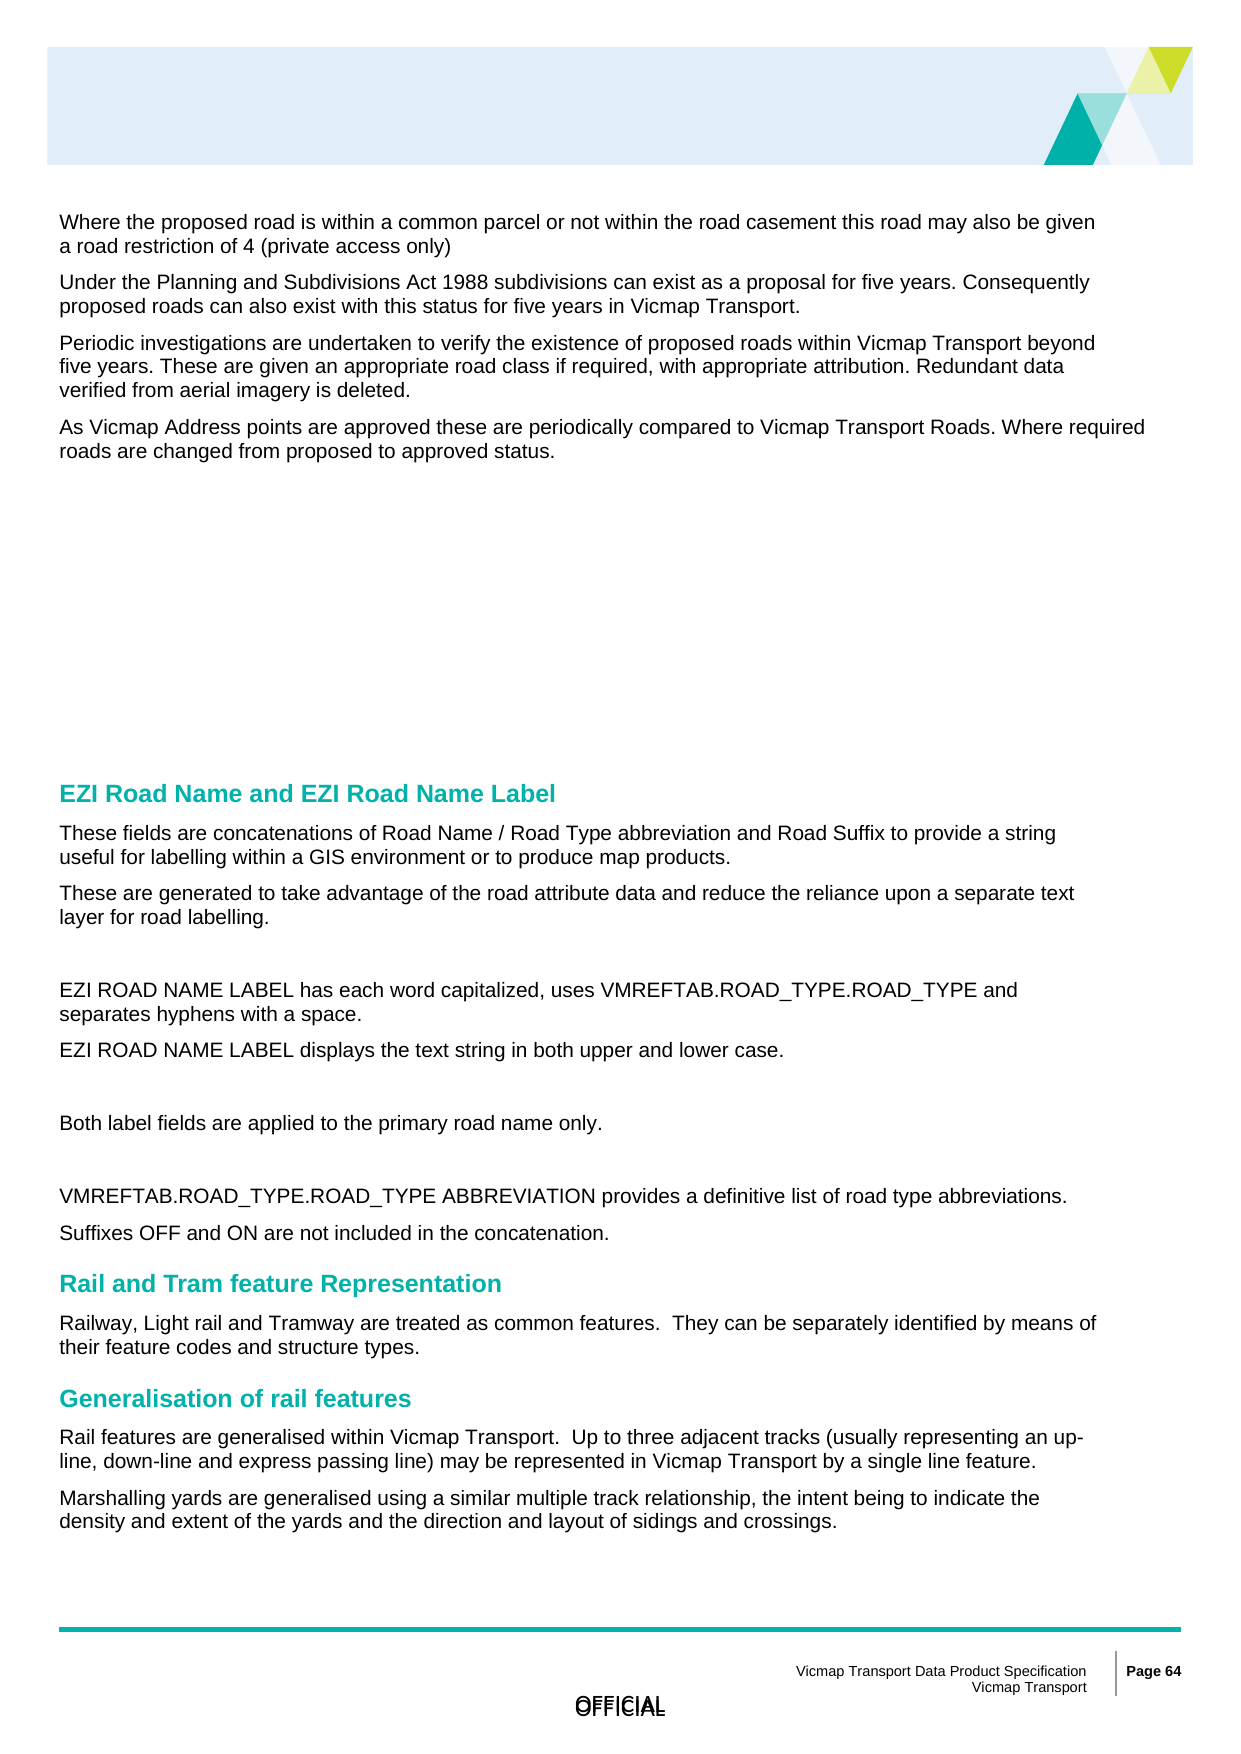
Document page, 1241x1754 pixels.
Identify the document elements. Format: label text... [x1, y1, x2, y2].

text Where the proposed road is within a common parcel or not within the road casement this road may also be given a road restriction of 4 (private access only) [59, 209, 1098, 257]
text Railway, Light rail and Tramway are treated as common features. They can be separately identified by means of their feature codes and structure types. [59, 1311, 1098, 1359]
text Both label fields are applied to the primary road name only. [59, 1111, 1098, 1135]
subtitle Generalisation of rail features [59, 1384, 1181, 1412]
text These are generated to take advantage of the road attribute data and reduce the reliance upon a separate text layer for road labelling. [59, 881, 1098, 929]
text As Vicmap Address points are approved these are periodically compared to Vicmap Transport Roads. Where required roads are changed from proposed to approved status. [59, 415, 1181, 463]
text These fields are concatenations of Road Name / Road Type abbreviation and Road Suffix to provide a string useful for labelling within a GIS environment or to produce map products. [59, 821, 1098, 868]
text Marshalling yards are generalised using a similar multiple track relationship, the intent being to indicate the density and extent of the yards and the direction and layout of sidings and crossings. [59, 1485, 1098, 1533]
text Suffixes OFF and ON are not included in the concatenation. [59, 1221, 1181, 1244]
text EZI ROAD NAME LABEL has each word capitalized, uses VMREFTAB.ROAD_TYPE.ROAD_TYPE and separates hyphens with a space. [59, 978, 1098, 1026]
text Rail features are generalised within Vicmap Transport. Up to three adjacent tracks (usually representing an up-line, down-line and express passing line) may be represented in Vicmap Transport by a single line feature. [59, 1425, 1098, 1473]
text Under the Planning and Subdivisions Act 1988 subdivisions can exist as a proposal for five years. Consequently proposed roads can also exist with this status for five years in Vicmap Transport. [59, 270, 1098, 318]
subtitle EZI Road Name and EZI Road Name Label [59, 779, 1181, 808]
subtitle Rail and Tram feature Representation [59, 1269, 1181, 1298]
text VMREFTAB.ROAD_TYPE.ROAD_TYPE ABBREVIATION provides a definitive list of road type abbreviations. [59, 1184, 1098, 1208]
text EZI ROAD NAME LABEL displays the text string in both upper and lower case. [59, 1038, 1098, 1062]
text Periodic investigations are undertaken to verify the existence of proposed roads within Vicmap Transport beyond five years. These are given an appropriate road class if required, with appropriate attribution. Redundant data verified from aerial imagery is deleted. [59, 330, 1098, 402]
